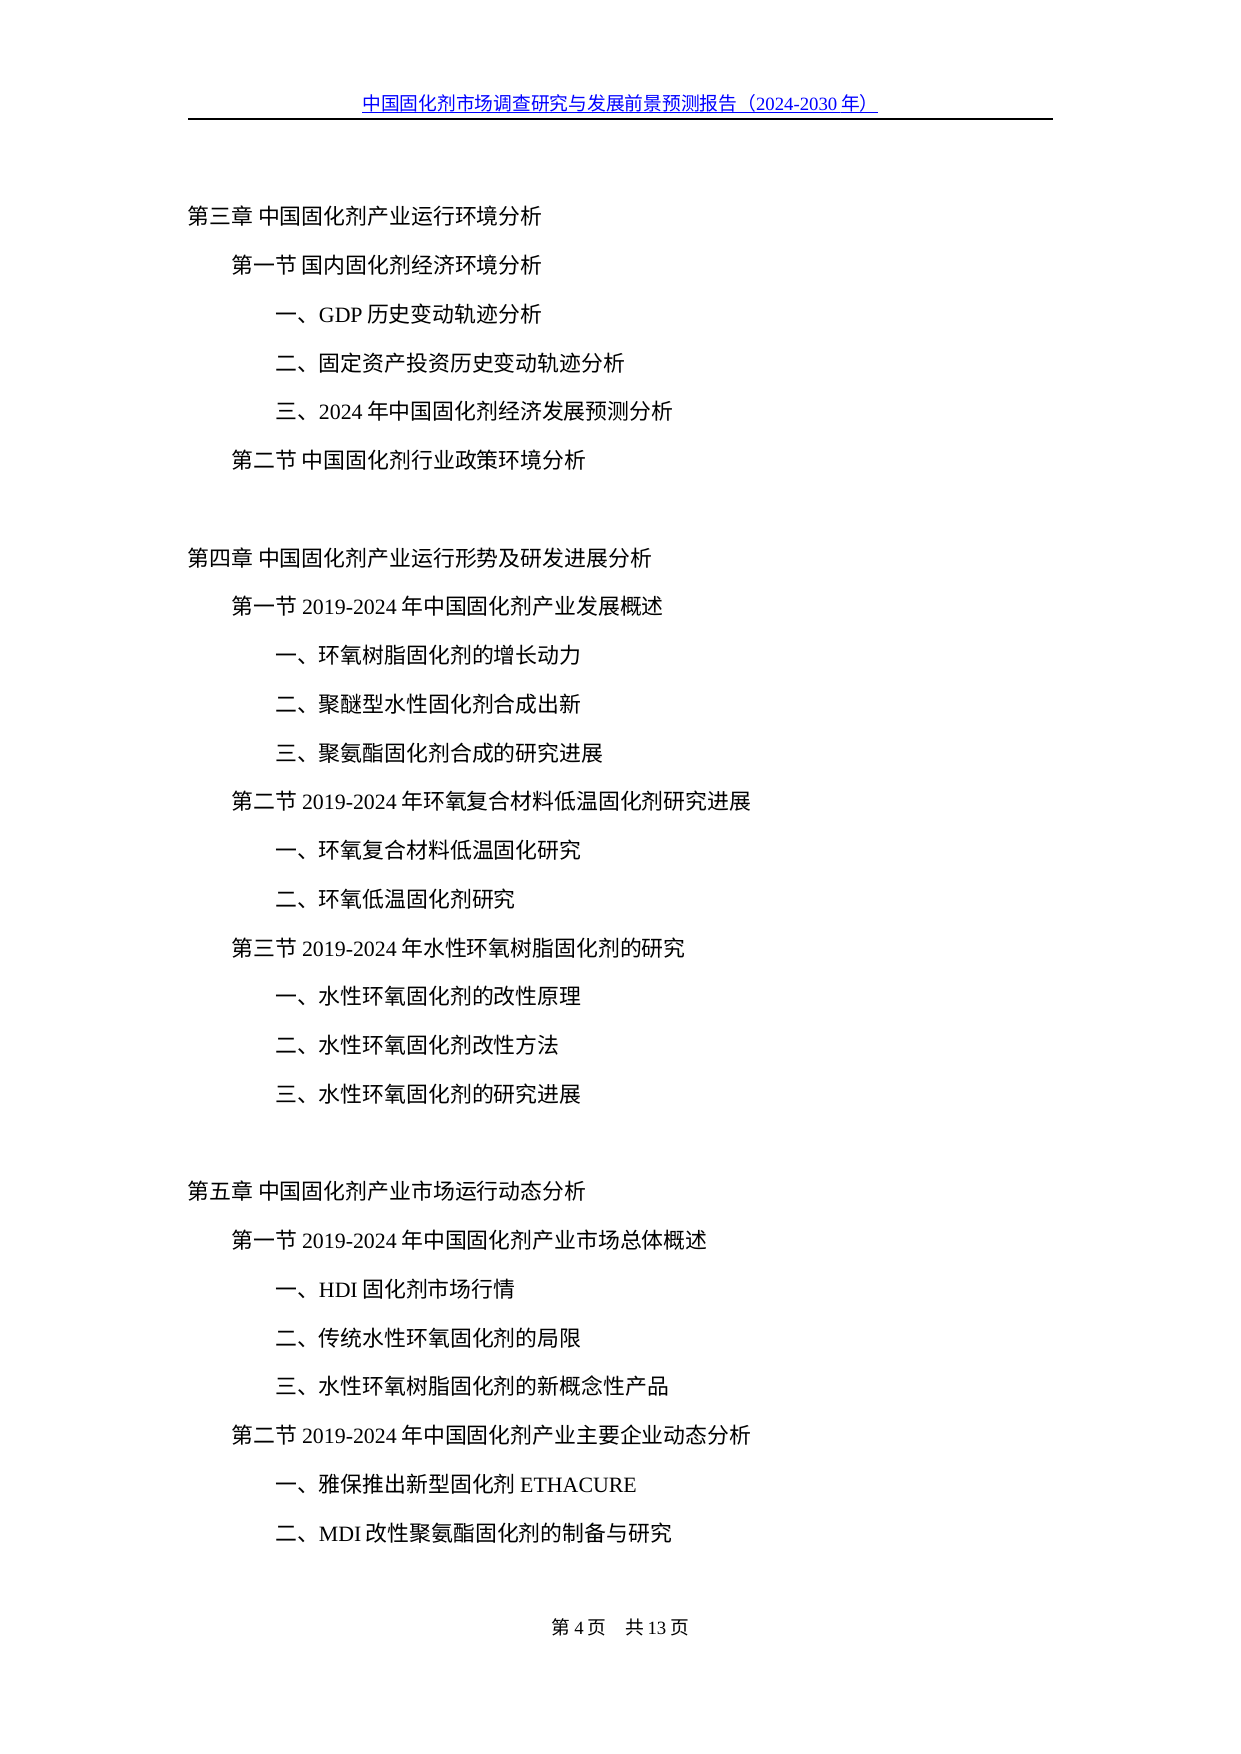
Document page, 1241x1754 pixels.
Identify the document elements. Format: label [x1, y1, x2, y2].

text [187, 150, 1053, 1548]
